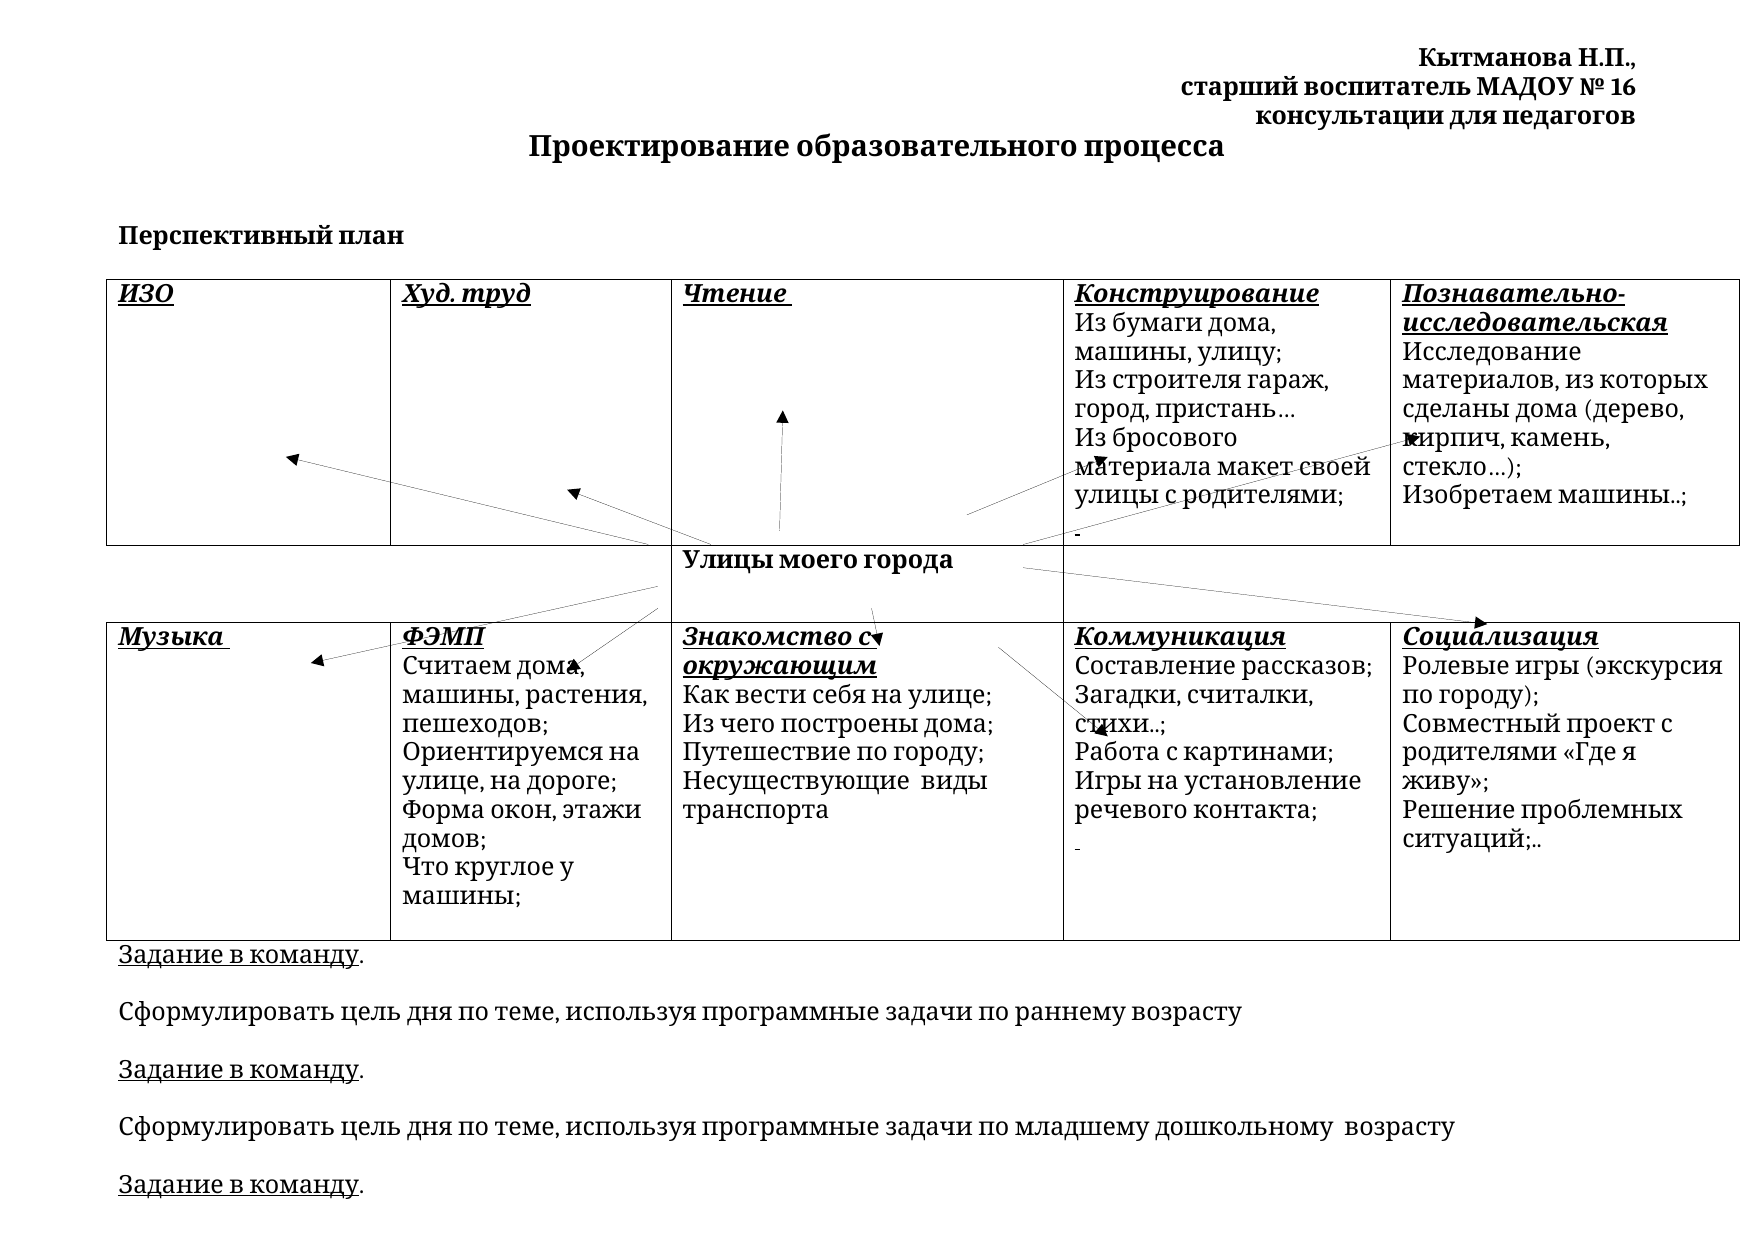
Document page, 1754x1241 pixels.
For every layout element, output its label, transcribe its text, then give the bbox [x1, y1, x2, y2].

text Кытманова Н.П., [118, 44, 1636, 73]
text Задание в команду. [118, 1171, 1636, 1199]
text старший воспитатель МАДОУ № 16 [118, 73, 1636, 102]
table_header Чтение [672, 280, 1063, 544]
table_cell Коммуникация Составление рассказов; Загадки, считалки, стихи..; Работа с картинами; Игры на установление речевого контакта; [1064, 623, 1390, 939]
table_header ИЗО [107, 280, 390, 544]
text Сформулировать цель дня по теме, используя программные задачи по младшему дошкольному возрасту [118, 1113, 1636, 1142]
table_cell Знакомство с окружающим Как вести себя на улице; Из чего построены дома; Путешествие по городу; Несуществующие виды транспорта [672, 623, 1063, 939]
table_header Конструирование Из бумаги дома, машины, улицу; Из строителя гараж, город, пристань… Из бросового материала макет своей улицы с родителями; [1064, 446, 1390, 544]
text Проектирование образовательного процесса [118, 131, 1636, 164]
table_cell ФЭМП Считаем дома, машины, растения, пешеходов; Ориентируемся на улице, на дороге; Форма окон, этажи домов; Что круглое у машины; [391, 623, 671, 939]
table_cell Социализация Ролевые игры (экскурсия по городу); Совместный проект с родителями «Где я живу»; Решение проблемных ситуаций;.. [1391, 623, 1739, 939]
table_cell Улицы моего города [672, 546, 1063, 622]
text Перспективный план [118, 222, 1636, 250]
table_header Худ. труд [391, 280, 671, 544]
table_cell [107, 546, 671, 622]
table_header Познавательно-исследовательская Исследование материалов, из которых сделаны дома (дерево, кирпич, камень, стекло…); Изобретаем машины..; [1391, 280, 1739, 544]
table_cell Музыка [107, 623, 390, 939]
text Задание в команду. [118, 1056, 1636, 1084]
table_header Конструирование Из бумаги дома, машины, улицу; Из строителя гараж, город, пристань… Из бросового материала макет своей улицы с родителями; [1064, 280, 1390, 533]
text Сформулировать цель дня по теме, используя программные задачи по раннему возрасту [118, 998, 1636, 1027]
text консультации для педагогов [118, 102, 1636, 131]
table_cell [1064, 546, 1739, 622]
text Задание в команду. [118, 941, 1636, 969]
